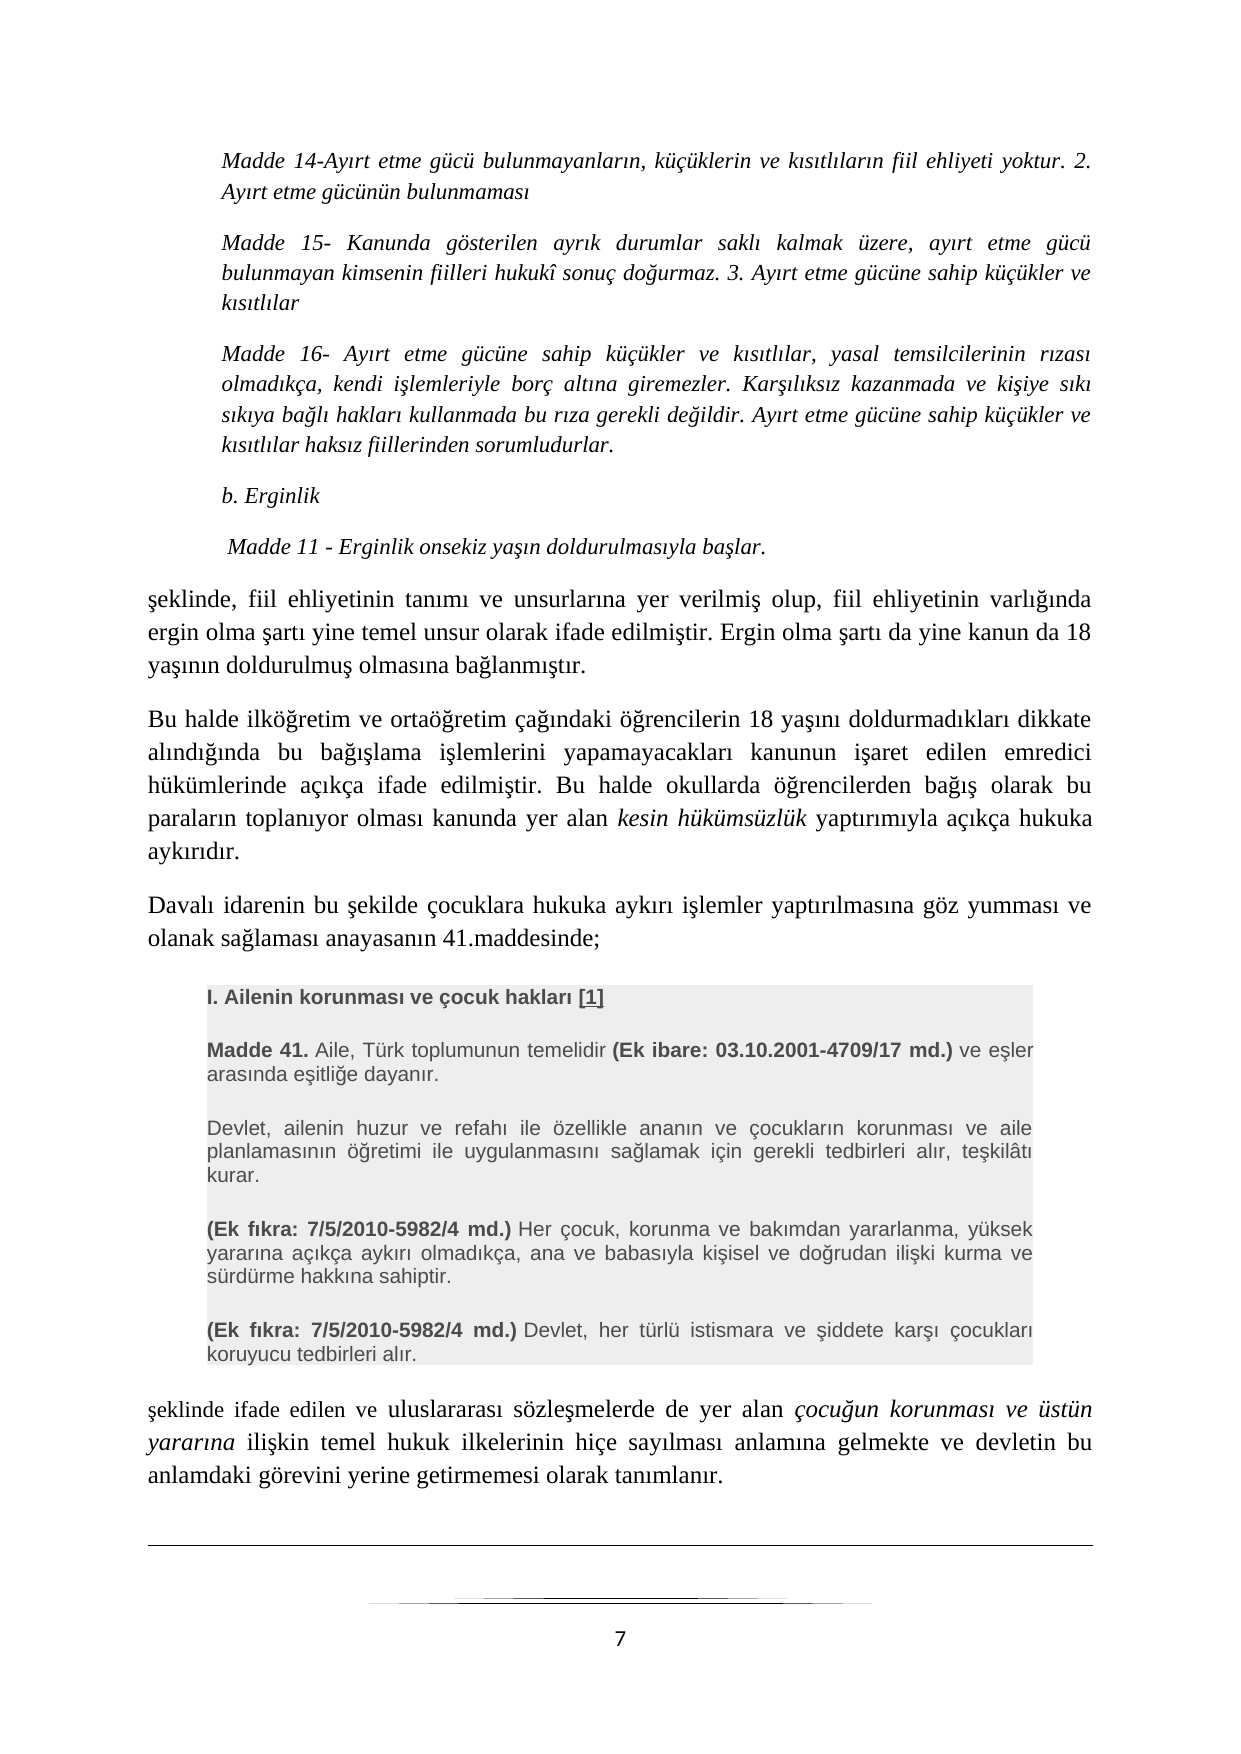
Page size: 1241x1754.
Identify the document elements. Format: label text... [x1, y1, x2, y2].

text Madde 41. Aile, Türk toplumunun temelidir (Ek ibare: 03.10.2001-4709/17 md.) ve eşler arasında eşitliğe dayanır. [207, 1038, 1033, 1086]
text Madde 15- Kanunda gösterilen ayrık durumlar saklı kalmak üzere, ayırt etme gücü bulunmayan kimsenin fiilleri hukukî sonuç doğurmaz. 3. Ayırt etme gücüne sahip küçükler ve kısıtlılar [221, 229, 1093, 316]
text Madde 16- Ayırt etme gücüne sahip küçükler ve kısıtlılar, yasal temsilcilerinin rızası olmadıkça, kendi işlemleriyle borç altına giremezler. Karşılıksız kazanmada ve kişiye sıkı sıkıya bağlı hakları kullanmada bu rıza gerekli değildir. Ayırt etme gücüne sahip küçükler ve kısıtlılar haksız fiillerinden sorumludurlar. [221, 340, 1093, 457]
text Devlet, ailenin huzur ve refahı ile özellikle ananın ve çocukların korunması ve aile planlamasının öğretimi ile uygulanmasını sağlamak için gerekli tedbirleri alır, teşkilâtı kurar. [207, 1115, 1033, 1187]
text I. Ailenin korunması ve çocuk hakları [1] [207, 985, 1033, 1009]
text Davalı idarenin bu şekilde çocuklara hukuka aykırı işlemler yaptırılmasına göz yumması ve olanak sağlaması anayasanın 41.maddesinde; [148, 890, 1093, 952]
text Madde 14-Ayırt etme gücü bulunmayanların, küçüklerin ve kısıtlıların fiil ehliyeti yoktur. 2. Ayırt etme gücünün bulunmaması [221, 148, 1093, 204]
text b. Erginlik [148, 482, 1093, 508]
text şeklinde, fiil ehliyetinin tanımı ve unsurlarına yer verilmiş olup, fiil ehliyetinin varlığında ergin olma şartı yine temel unsur olarak ifade edilmiştir. Ergin olma şartı da yine kanun da 18 yaşının doldurulmuş olmasına bağlanmıştır. [148, 584, 1093, 679]
text şeklinde ifade edilen ve uluslararası sözleşmelerde de yer alan çocuğun korunması ve üstün yararına ilişkin temel hukuk ilkelerinin hiçe sayılması anlamına gelmekte ve devletin bu anlamdaki görevini yerine getirmemesi olarak tanımlanır. [148, 1394, 1093, 1489]
text (Ek fıkra: 7/5/2010-5982/4 md.) Devlet, her türlü istismara ve şiddete karşı çocukları koruyucu tedbirleri alır. [207, 1317, 1033, 1365]
text (Ek fıkra: 7/5/2010-5982/4 md.) Her çocuk, korunma ve bakımdan yararlanma, yüksek yararına açıkça aykırı olmadıkça, ana ve babasıyla kişisel ve doğrudan ilişki kurma ve sürdürme hakkına sahiptir. [207, 1216, 1033, 1288]
text Madde 11 - Erginlik onsekiz yaşın doldurulmasıyla başlar. [148, 533, 1093, 559]
text Bu halde ilköğretim ve ortaöğretim çağındaki öğrencilerin 18 yaşını doldurmadıkları dikkate alındığında bu bağışlama işlemlerini yapamayacakları kanunun işaret edilen emredici hükümlerinde açıkça ifade edilmiştir. Bu halde okullarda öğrencilerden bağış olarak bu paraların toplanıyor olması kanunda yer alan kesin hükümsüzlük yaptırımıyla açıkça hukuka aykırıdır. [148, 704, 1093, 865]
